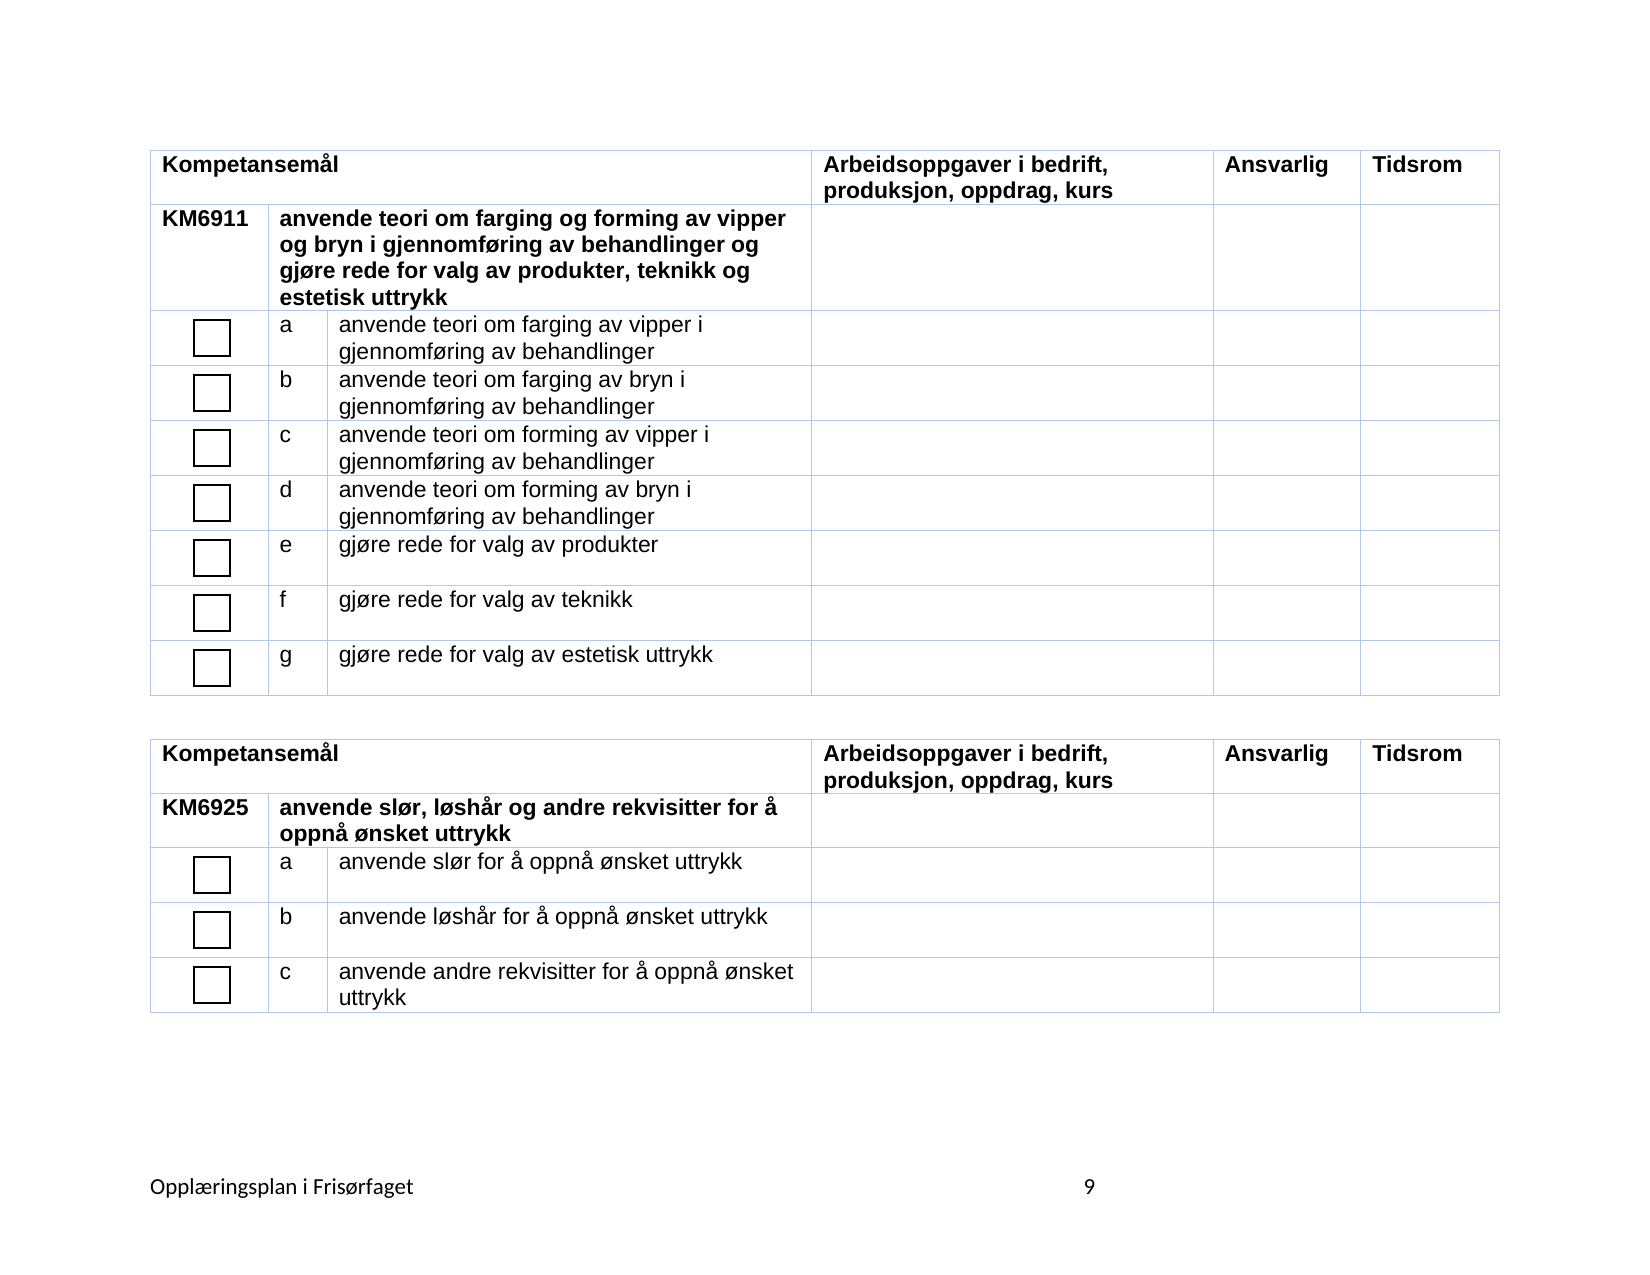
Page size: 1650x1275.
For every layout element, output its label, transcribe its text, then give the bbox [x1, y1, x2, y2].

table_cell [151, 421, 268, 475]
table_cell b [269, 366, 327, 420]
table_cell anvende løshår for å oppnå ønsket uttrykk [328, 903, 811, 957]
table_header Kompetansemål [151, 151, 811, 204]
table_cell [1214, 205, 1360, 310]
table_cell [151, 903, 268, 957]
table_cell [1214, 641, 1360, 695]
table_header Tidsrom [1361, 151, 1499, 204]
table_cell anvende teori om forming av vipper i gjennomføring av behandlinger [328, 421, 811, 475]
table_cell [812, 586, 1213, 640]
table_cell f [269, 586, 327, 640]
table_cell anvende andre rekvisitter for å oppnå ønsket uttrykk [328, 958, 811, 1012]
table_cell [1214, 366, 1360, 420]
table_cell anvende teori om farging og forming av vipper og bryn i gjennomføring av behandlinger og gjøre rede for valg av produkter, teknikk og estetisk uttrykk [269, 205, 811, 310]
table_cell [151, 958, 268, 1012]
table_cell anvende teori om farging av vipper i gjennomføring av behandlinger [328, 311, 811, 365]
table_cell [812, 848, 1213, 902]
table_header Arbeidsoppgaver i bedrift, produksjon, oppdrag, kurs [812, 151, 1213, 204]
table_cell [812, 903, 1213, 957]
table_cell [151, 531, 268, 585]
table_cell [151, 641, 268, 695]
table_cell [1214, 903, 1360, 957]
table_header Tidsrom [1361, 740, 1499, 793]
table_cell [1214, 311, 1360, 365]
table_cell [1214, 531, 1360, 585]
table_cell [1214, 421, 1360, 475]
table_header Ansvarlig [1214, 740, 1360, 793]
table_cell [151, 848, 268, 902]
table_cell [1214, 586, 1360, 640]
table_header Kompetansemål [151, 740, 811, 793]
table_cell [1361, 421, 1499, 475]
table_cell [1361, 366, 1499, 420]
table_cell [1361, 641, 1499, 695]
table_cell a [269, 311, 327, 365]
table_cell e [269, 531, 327, 585]
table_cell [1361, 311, 1499, 365]
table_header Arbeidsoppgaver i bedrift, produksjon, oppdrag, kurs [812, 740, 1213, 793]
table_cell gjøre rede for valg av teknikk [328, 586, 811, 640]
table_cell [812, 641, 1213, 695]
table_cell [812, 476, 1213, 530]
table_cell [1361, 586, 1499, 640]
table_cell d [269, 476, 327, 530]
table_cell [1361, 476, 1499, 530]
table_cell [1361, 848, 1499, 902]
table_cell a [269, 848, 327, 902]
table_cell anvende slør for å oppnå ønsket uttrykk [328, 848, 811, 902]
table_cell c [269, 958, 327, 1012]
table_cell [151, 476, 268, 530]
table_cell [1361, 903, 1499, 957]
table_cell anvende slør, løshår og andre rekvisitter for å oppnå ønsket uttrykk [269, 794, 811, 847]
table_cell [1214, 794, 1360, 847]
table_cell [1361, 531, 1499, 585]
table_cell [812, 958, 1213, 1012]
table_cell [1361, 958, 1499, 1012]
table_cell [1214, 476, 1360, 530]
table_cell [1361, 205, 1499, 310]
table_cell c [269, 421, 327, 475]
table_cell KM6911 [151, 205, 268, 310]
table_cell [812, 205, 1213, 310]
table_cell [151, 366, 268, 420]
table_cell [812, 531, 1213, 585]
table_cell [1214, 848, 1360, 902]
table_cell anvende teori om farging av bryn i gjennomføring av behandlinger [328, 366, 811, 420]
table_cell gjøre rede for valg av estetisk uttrykk [328, 641, 811, 695]
table_cell anvende teori om forming av bryn i gjennomføring av behandlinger [328, 476, 811, 530]
table_cell [151, 311, 268, 365]
table_cell [812, 311, 1213, 365]
table_cell [812, 794, 1213, 847]
table_cell [1214, 958, 1360, 1012]
table_cell [812, 421, 1213, 475]
table_header Ansvarlig [1214, 151, 1360, 204]
table_cell gjøre rede for valg av produkter [328, 531, 811, 585]
table_cell g [269, 641, 327, 695]
table_cell b [269, 903, 327, 957]
table_cell [1361, 794, 1499, 847]
table_cell KM6925 [151, 794, 268, 847]
table_cell [812, 366, 1213, 420]
table_cell [151, 586, 268, 640]
